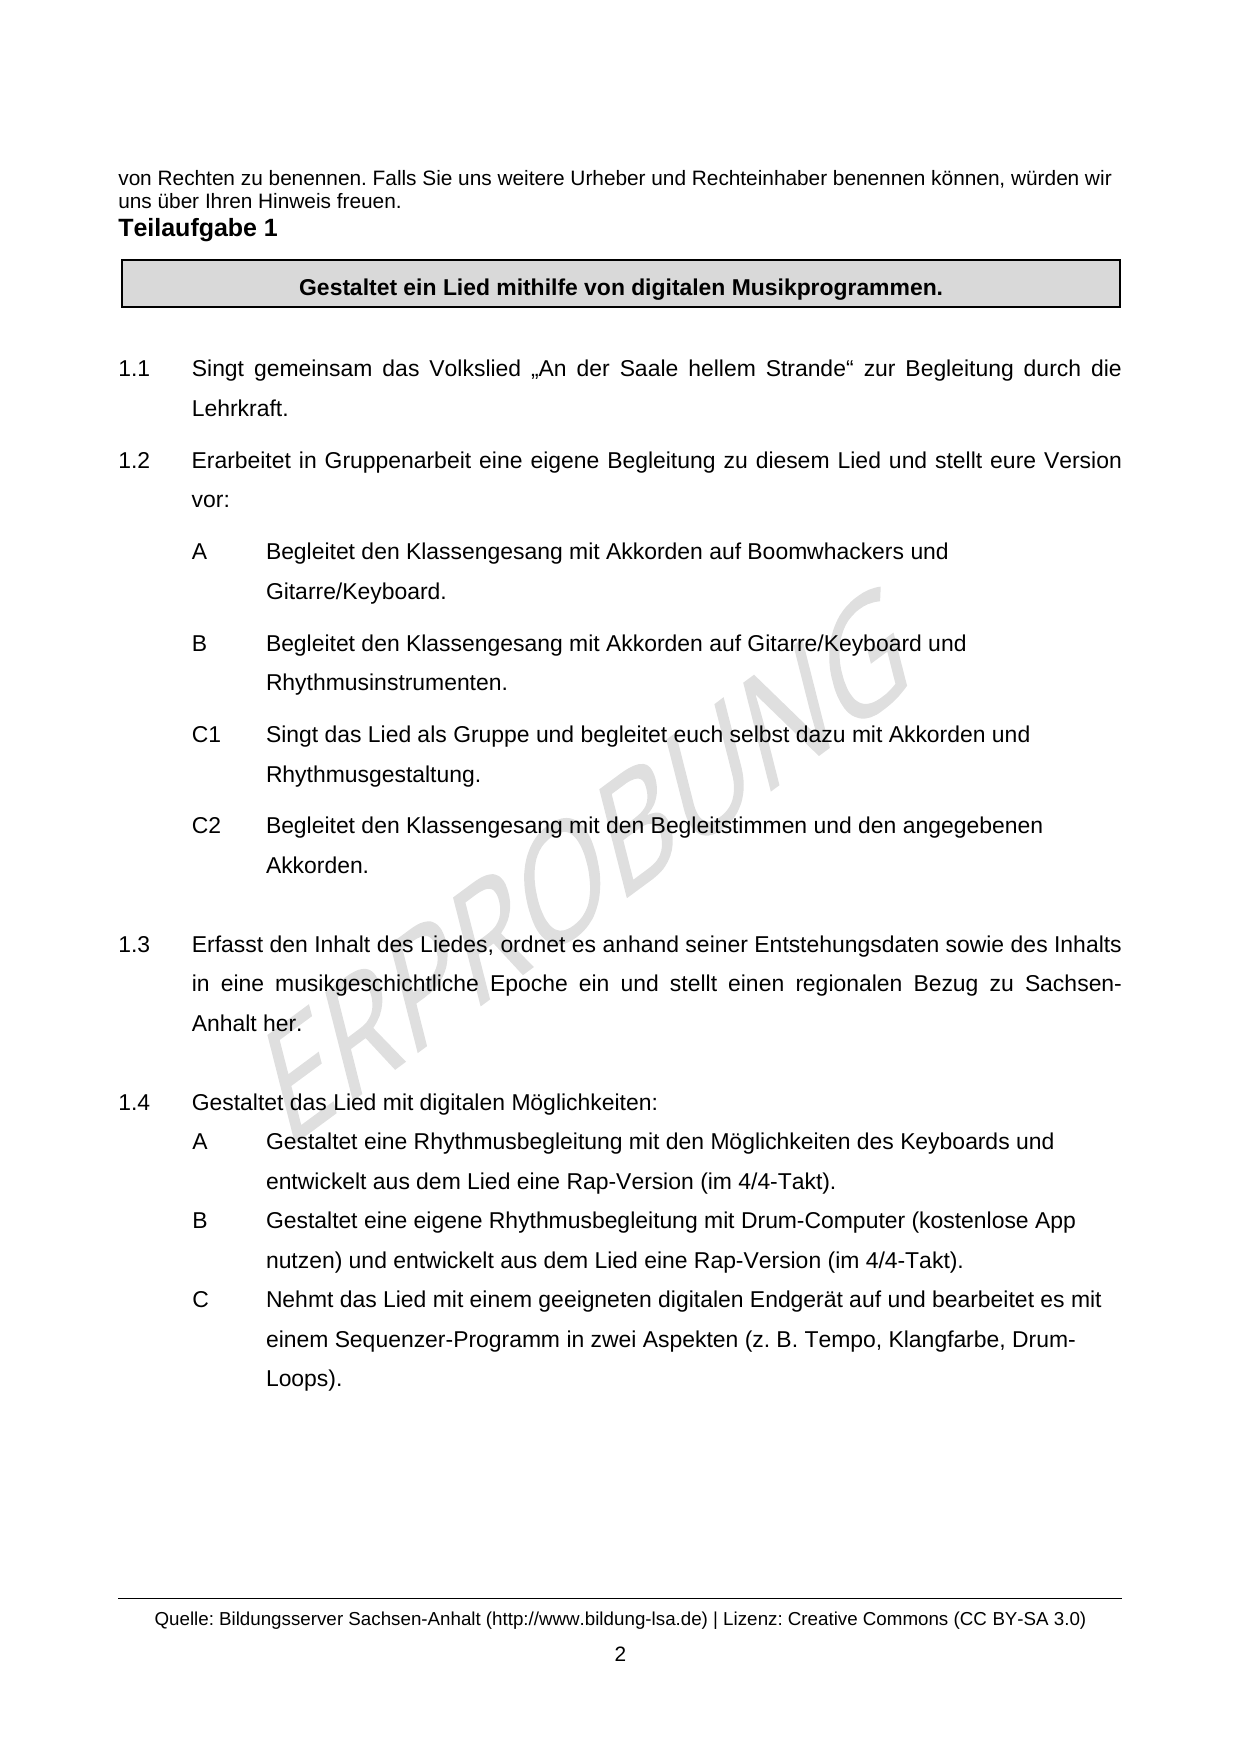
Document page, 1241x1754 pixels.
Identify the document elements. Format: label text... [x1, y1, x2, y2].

text C2 Begleitet den Klassengesang mit den Begleitstimmen und den angegebenen Akkorden. [192, 812, 1122, 878]
text A Begleitet den Klassengesang mit Akkorden auf Boomwhackers und Gitarre/Keyboard. [192, 538, 1122, 604]
list Erarbeitet in Gruppenarbeit eine eigene Begleitung zu diesem Lied und stellt eure Version vor: [118, 447, 1122, 512]
text B Begleitet den Klassengesang mit Akkorden auf Gitarre/Keyboard und Rhythmusinstrumenten. [192, 629, 1122, 695]
text A Gestaltet eine Rhythmusbegleitung mit den Möglichkeiten des Keyboards und entwickelt aus dem Lied eine Rap-Version (im 4/4-Takt). [192, 1128, 1122, 1194]
text C Nehmt das Lied mit einem geeigneten digitalen Endgerät auf und bearbeitet es mit einem Sequenzer-Programm in zwei Aspekten (z. B. Tempo, Klangfarbe, Drum-Loops). [192, 1286, 1122, 1392]
text C1 Singt das Lied als Gruppe und begleitet euch selbst dazu mit Akkorden und Rhythmusgestaltung. [192, 721, 1122, 787]
list Erfasst den Inhalt des Liedes, ordnet es anhand seiner Entstehungsdaten sowie des Inhalts in eine musikgeschichtliche Epoche ein und stellt einen regionalen Bezug zu Sachsen-Anhalt her. [118, 931, 1122, 1036]
text B Gestaltet eine eigene Rhythmusbegleitung mit Drum-Computer (kostenlose App nutzen) und entwickelt aus dem Lied eine Rap-Version (im 4/4-Takt). [192, 1207, 1122, 1273]
list Singt gemeinsam das Volkslied „An der Saale hellem Strande“ zur Begleitung durch die Lehrkraft. [118, 355, 1122, 421]
text Teilaufgabe 1 [118, 213, 1122, 242]
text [118, 165, 1122, 213]
list Gestaltet das Lied mit digitalen Möglichkeiten: [118, 1089, 1122, 1115]
